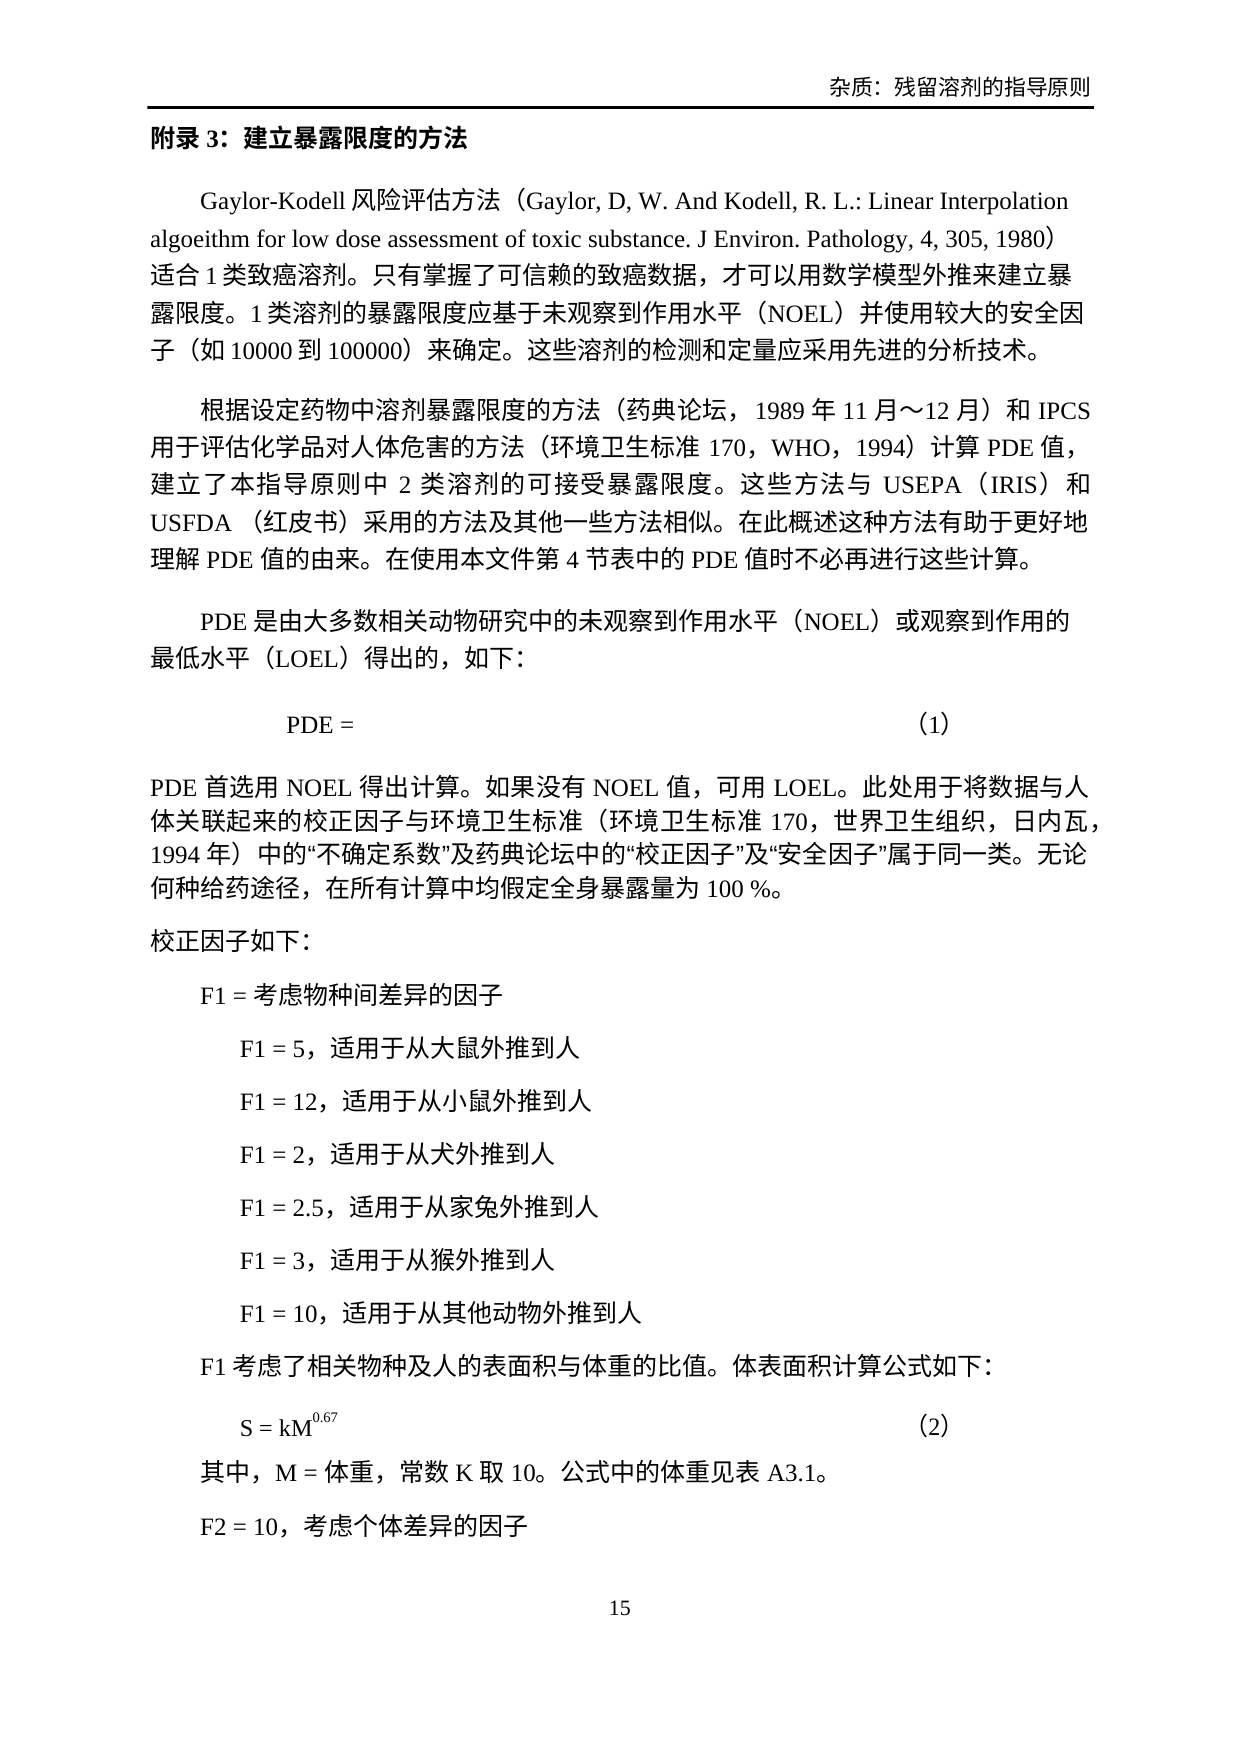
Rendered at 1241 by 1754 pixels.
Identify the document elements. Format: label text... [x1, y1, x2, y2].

text Gaylor-Kodell风险评估方法（Gaylor, D, W. And Kodell, R. L.: Linear Interpolation algoeithm for low dose assessment of toxic substance. J Environ. Pathology, 4, 305, 1980）适合1类致癌溶剂。只有掌握了可信赖的致癌数据，才可以用数学模型外推来建立暴露限度。1类溶剂的暴露限度应基于未观察到作用水平（NOEL）并使用较大的安全因子（如10000到100000）来确定。这些溶剂的检测和定量应采用先进的分析技术。 [150, 179, 1091, 367]
text PDE = （1） [224, 704, 1091, 741]
text F1 = 3，适用于从猴外推到人 [239, 1246, 1091, 1276]
text 杂质：残留溶剂的指导原则 [150, 76, 1091, 101]
table_header （2） [623, 1382, 967, 1441]
text F1 = 12，适用于从小鼠外推到人 [239, 1086, 1091, 1117]
text 校正因子如下： [150, 927, 1091, 956]
text 15 [150, 1595, 1089, 1620]
table_header S = kM0.67 [240, 1382, 623, 1441]
text F1 = 2.5，适用于从家兔外推到人 [239, 1192, 1091, 1223]
text PDE 首选用 NOEL 得出计算。如果没有 NOEL 值，可用 LOEL。此处用于将数据与人体关联起来的校正因子与环境卫生标准（环境卫生标准 170，世界卫生组织，日内瓦，1994 年）中的“不确定系数”及药典论坛中的“校正因子”及“安全因子”属于同一类。无论何种给药途径，在所有计算中均假定全身暴露量为 100 %。 [150, 769, 1089, 905]
text 根据设定药物中溶剂暴露限度的方法（药典论坛，1989 年 11 月～12 月）和 IPCS用于评估化学品对人体危害的方法（环境卫生标准 170，WHO，1994）计算 PDE 值，建立了本指导原则中 2 类溶剂的可接受暴露限度。这些方法与 USEPA（IRIS）和 USFDA （红皮书）采用的方法及其他一些方法相似。在此概述这种方法有助于更好地理解 PDE 值的由来。在使用本文件第 4 节表中的 PDE 值时不必再进行这些计算。 [150, 389, 1091, 576]
text F1 = 2，适用于从犬外推到人 [239, 1139, 1091, 1170]
text F1 = 5，适用于从大鼠外推到人 [239, 1033, 1091, 1064]
text F1 = 10，适用于从其他动物外推到人 [239, 1298, 1091, 1329]
text F1 考虑了相关物种及人的表面积与体重的比值。体表面积计算公式如下： [200, 1352, 1091, 1382]
text 其中，M = 体重，常数 K 取 10。公式中的体重见表 A3.1。 [200, 1458, 1091, 1488]
text 附录 3：建立暴露限度的方法 [150, 123, 1091, 154]
text F2 = 10，考虑个体差异的因子 [200, 1511, 1091, 1541]
text F1 = 考虑物种间差异的因子 [200, 980, 1091, 1011]
text PDE 是由大多数相关动物研究中的未观察到作用水平（NOEL）或观察到作用的最低水平（LOEL）得出的，如下： [150, 600, 1091, 675]
